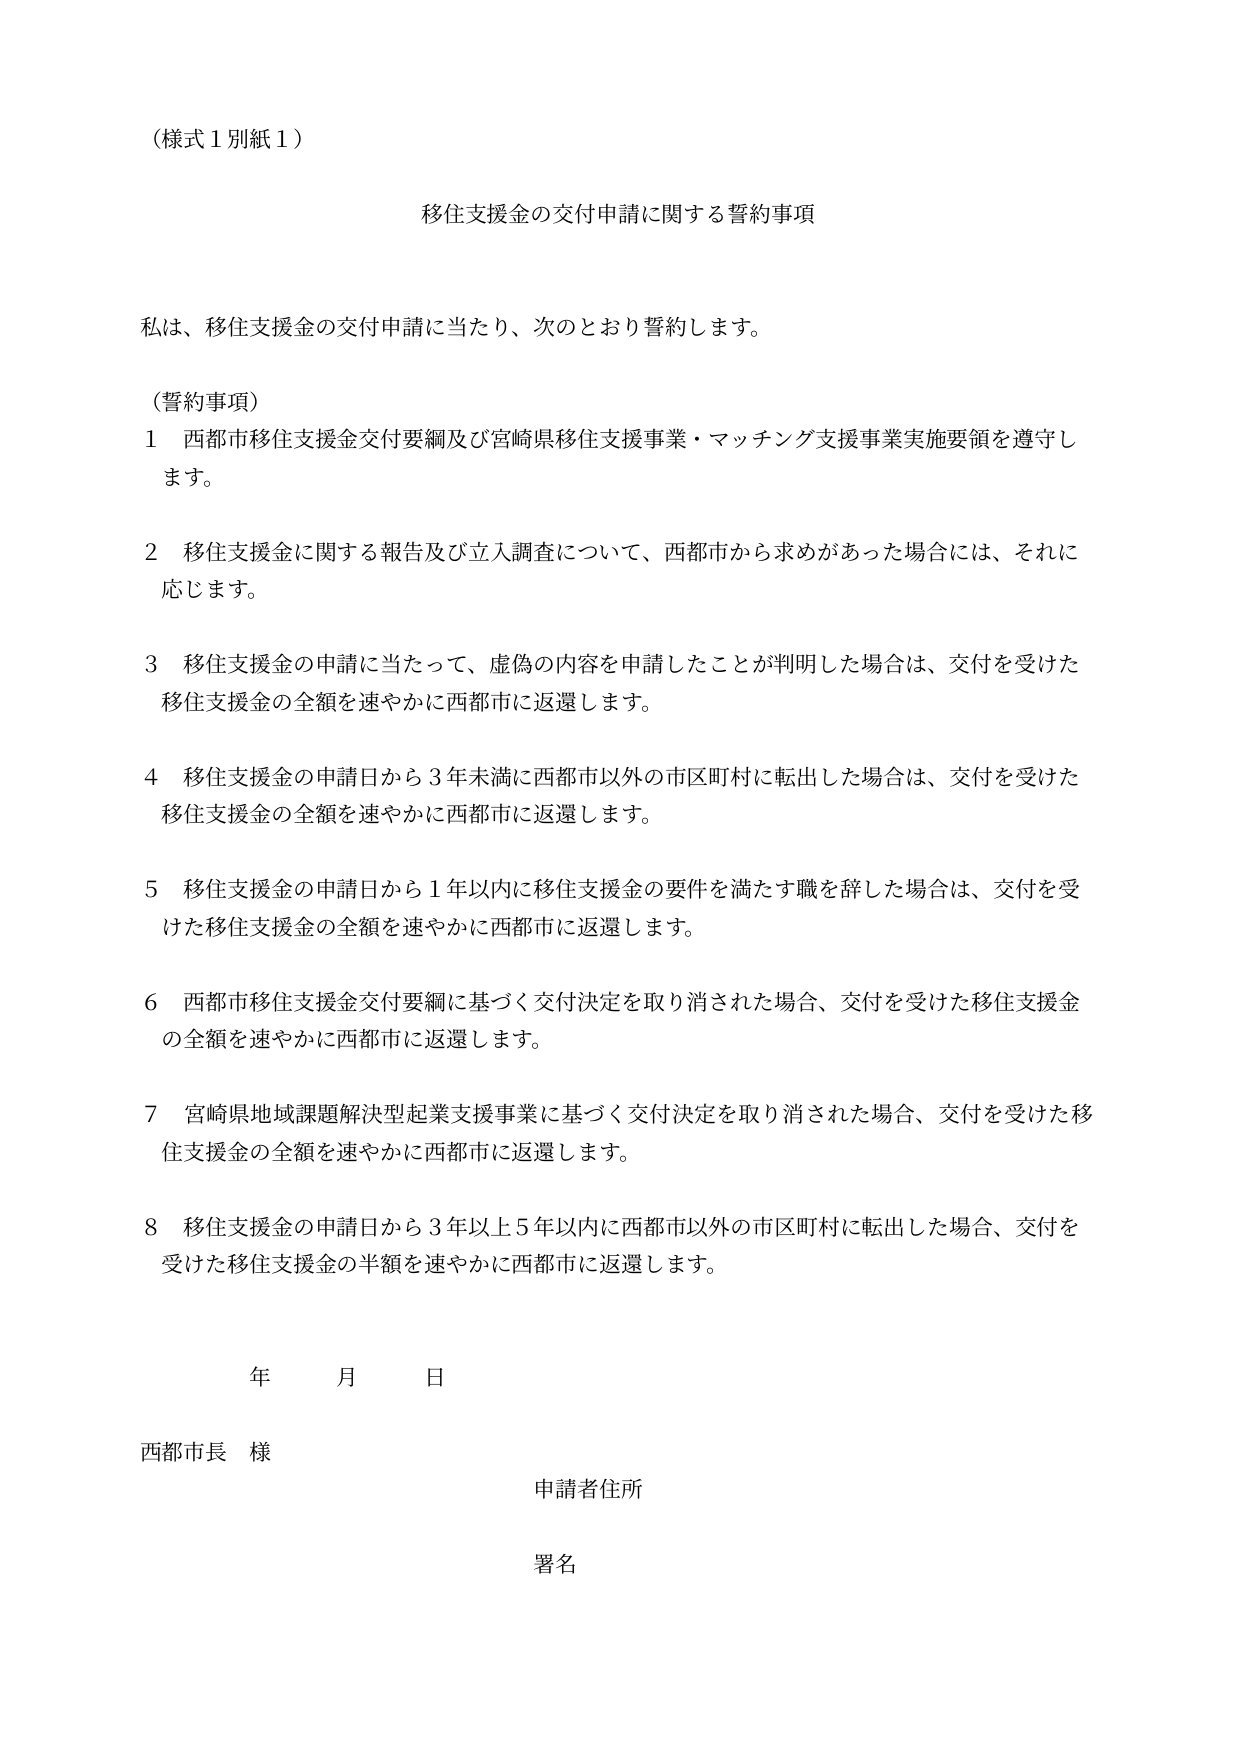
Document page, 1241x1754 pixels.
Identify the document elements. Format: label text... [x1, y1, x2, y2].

text 年 月 日 [140, 1357, 1096, 1394]
text ３ 移住支援金の申請に当たって、虚偽の内容を申請したことが判明した場合は、交付を受けた移住支援金の全額を速やかに西都市に返還します。 [140, 644, 1096, 719]
text ８ 移住支援金の申請日から３年以上５年以内に西都市以外の市区町村に転出した場合、交付を受けた移住支援金の半額を速やかに西都市に返還します。 [140, 1207, 1096, 1282]
text 西都市長 様 [140, 1432, 1096, 1469]
text 署名 [140, 1544, 1096, 1582]
text ６ 西都市移住支援金交付要綱に基づく交付決定を取り消された場合、交付を受けた移住支援金の全額を速やかに西都市に返還します。 [140, 982, 1096, 1057]
text ７ 宮崎県地域課題解決型起業支援事業に基づく交付決定を取り消された場合、交付を受けた移住支援金の全額を速やかに西都市に返還します。 [140, 1094, 1096, 1169]
text ５ 移住支援金の申請日から１年以内に移住支援金の要件を満たす職を辞した場合は、交付を受けた移住支援金の全額を速やかに西都市に返還します。 [140, 869, 1096, 944]
text （誓約事項） [140, 382, 1096, 419]
text 移住支援金の交付申請に関する誓約事項 [140, 194, 1096, 232]
text （様式１別紙１） [140, 119, 1096, 157]
text 私は、移住支援金の交付申請に当たり、次のとおり誓約します。 [140, 307, 1096, 344]
text ４ 移住支援金の申請日から３年未満に西都市以外の市区町村に転出した場合は、交付を受けた移住支援金の全額を速やかに西都市に返還します。 [140, 757, 1096, 832]
text 申請者住所 [140, 1469, 1096, 1507]
text ２ 移住支援金に関する報告及び立入調査について、西都市から求めがあった場合には、それに応じます。 [140, 532, 1096, 607]
text １ 西都市移住支援金交付要綱及び宮崎県移住支援事業・マッチング支援事業実施要領を遵守します。 [140, 419, 1096, 494]
